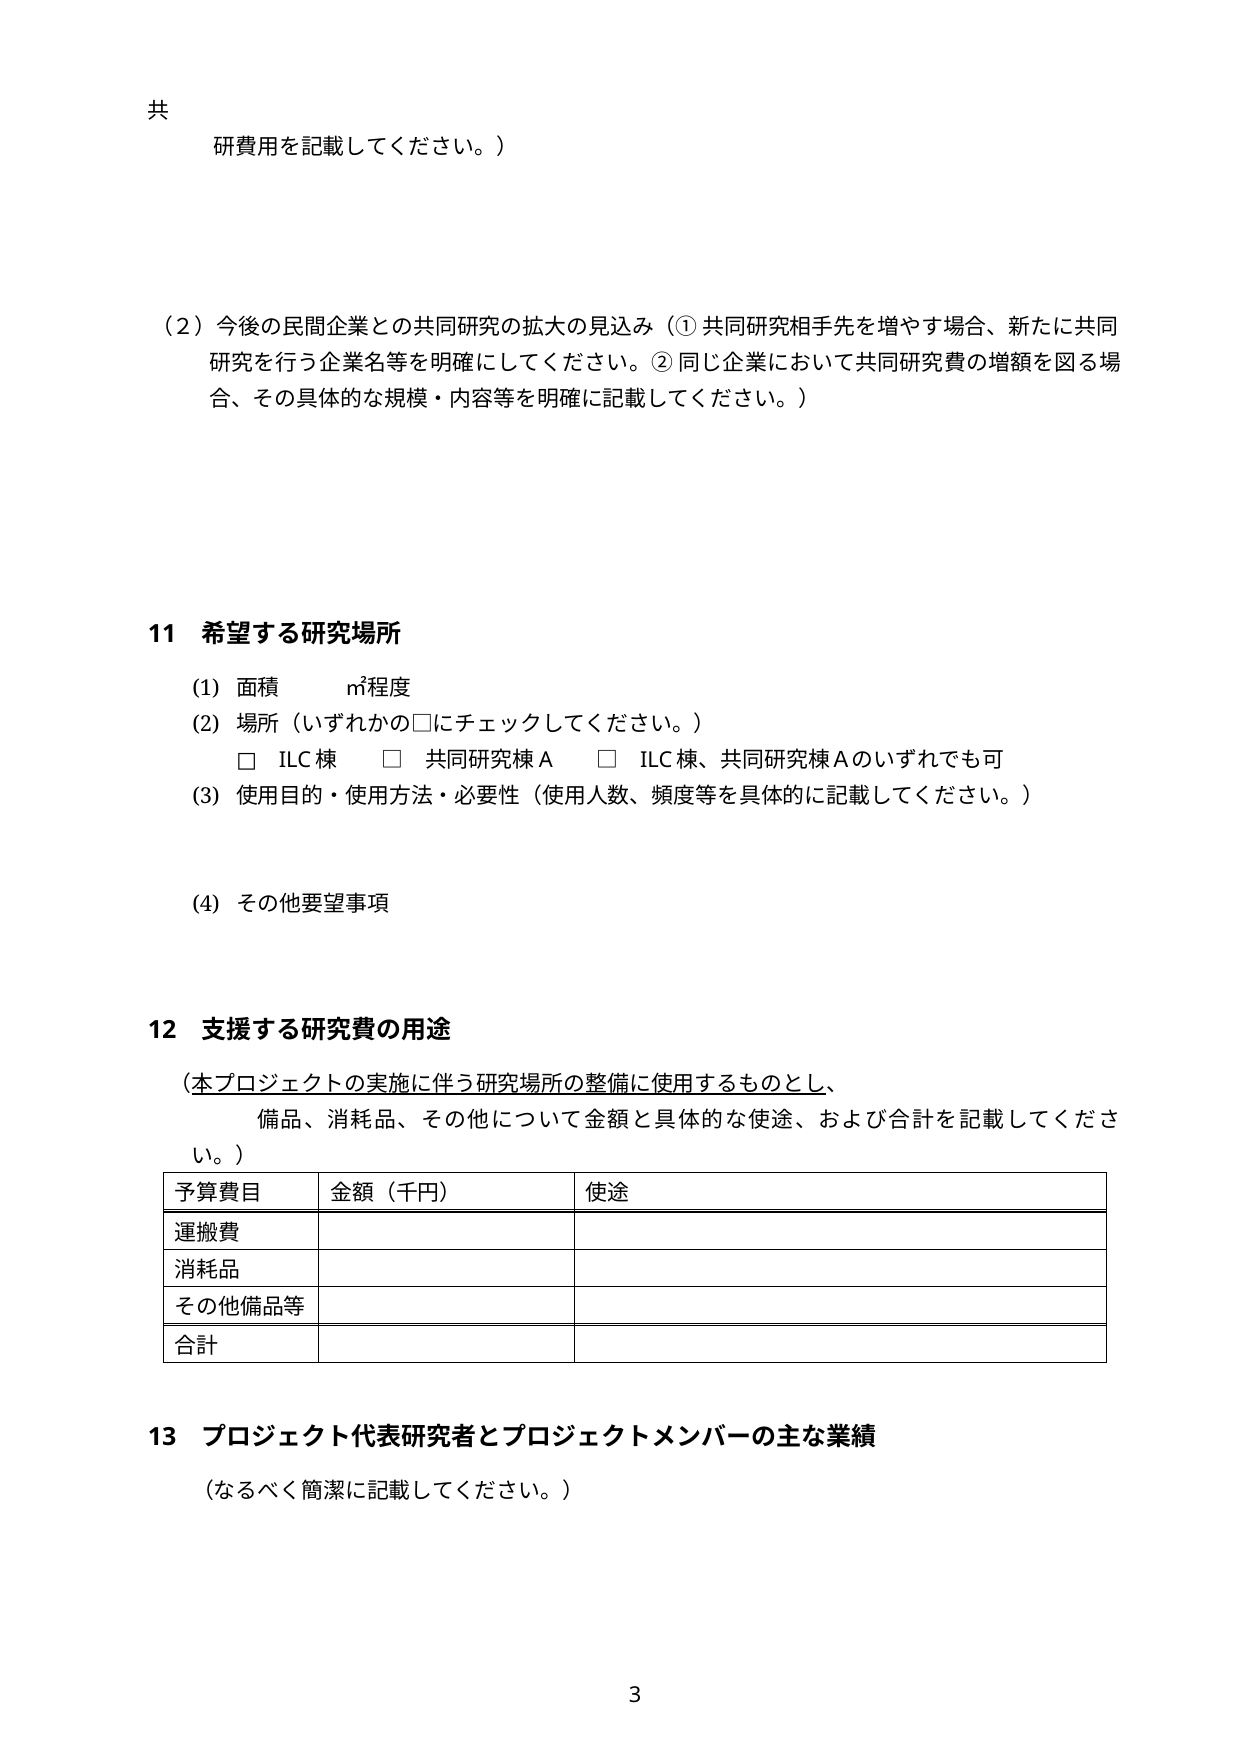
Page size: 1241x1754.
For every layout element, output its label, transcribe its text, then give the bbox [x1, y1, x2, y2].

text 13 プロジェクト代表研究者とプロジェクトメンバーの主な業績 [148, 1399, 1122, 1471]
table_cell [575, 1213, 1106, 1248]
list 使用目的・使用方法・必要性（使用人数、頻度等を具体的に記載してください。） [192, 776, 1122, 812]
text （なるべく簡潔に記載してください。） [192, 1471, 1122, 1507]
list 場所（いずれかの□にチェックしてください。） [192, 704, 1122, 740]
table_cell 運搬費 [164, 1213, 318, 1248]
text 研費用を記載してください。） [148, 127, 1122, 163]
table_cell [319, 1213, 574, 1248]
text （２）今後の民間企業との共同研究の拡大の見込み（① 共同研究相手先を増やす場合、新たに共同研究を行う企業名等を明確にしてください。② 同じ企業において共同研究費の増額を図る場合、その具体的な規模・内容等を明確に記載してください。） [151, 307, 1122, 415]
table_cell 合計 [164, 1326, 318, 1362]
table_header 予算費目 [164, 1173, 318, 1209]
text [148, 91, 1122, 127]
table_header 金額（千円） [319, 1173, 574, 1209]
table_cell 消耗品 [164, 1250, 318, 1286]
table_header 使途 [575, 1173, 1106, 1209]
text （本プロジェクトの実施に伴う研究場所の整備に使用するものとし、 [169, 1064, 1122, 1100]
list その他要望事項 [192, 884, 1122, 920]
table_cell [319, 1326, 574, 1362]
text 備品、消耗品、その他について金額と具体的な使途、および合計を記載してください。） [191, 1100, 1122, 1172]
list 面積 ㎡程度 [192, 668, 1122, 704]
table_cell [575, 1287, 1106, 1323]
table_cell [319, 1250, 574, 1286]
text 12 支援する研究費の用途 [148, 992, 1122, 1064]
text □ ILC棟 □ 共同研究棟A □ ILC棟、共同研究棟Ａのいずれでも可 [236, 740, 1122, 776]
table_cell その他備品等 [164, 1287, 318, 1323]
table_cell [575, 1250, 1106, 1286]
table_cell [319, 1287, 574, 1323]
table_cell [575, 1326, 1106, 1362]
text 11 希望する研究場所 [148, 596, 1122, 668]
